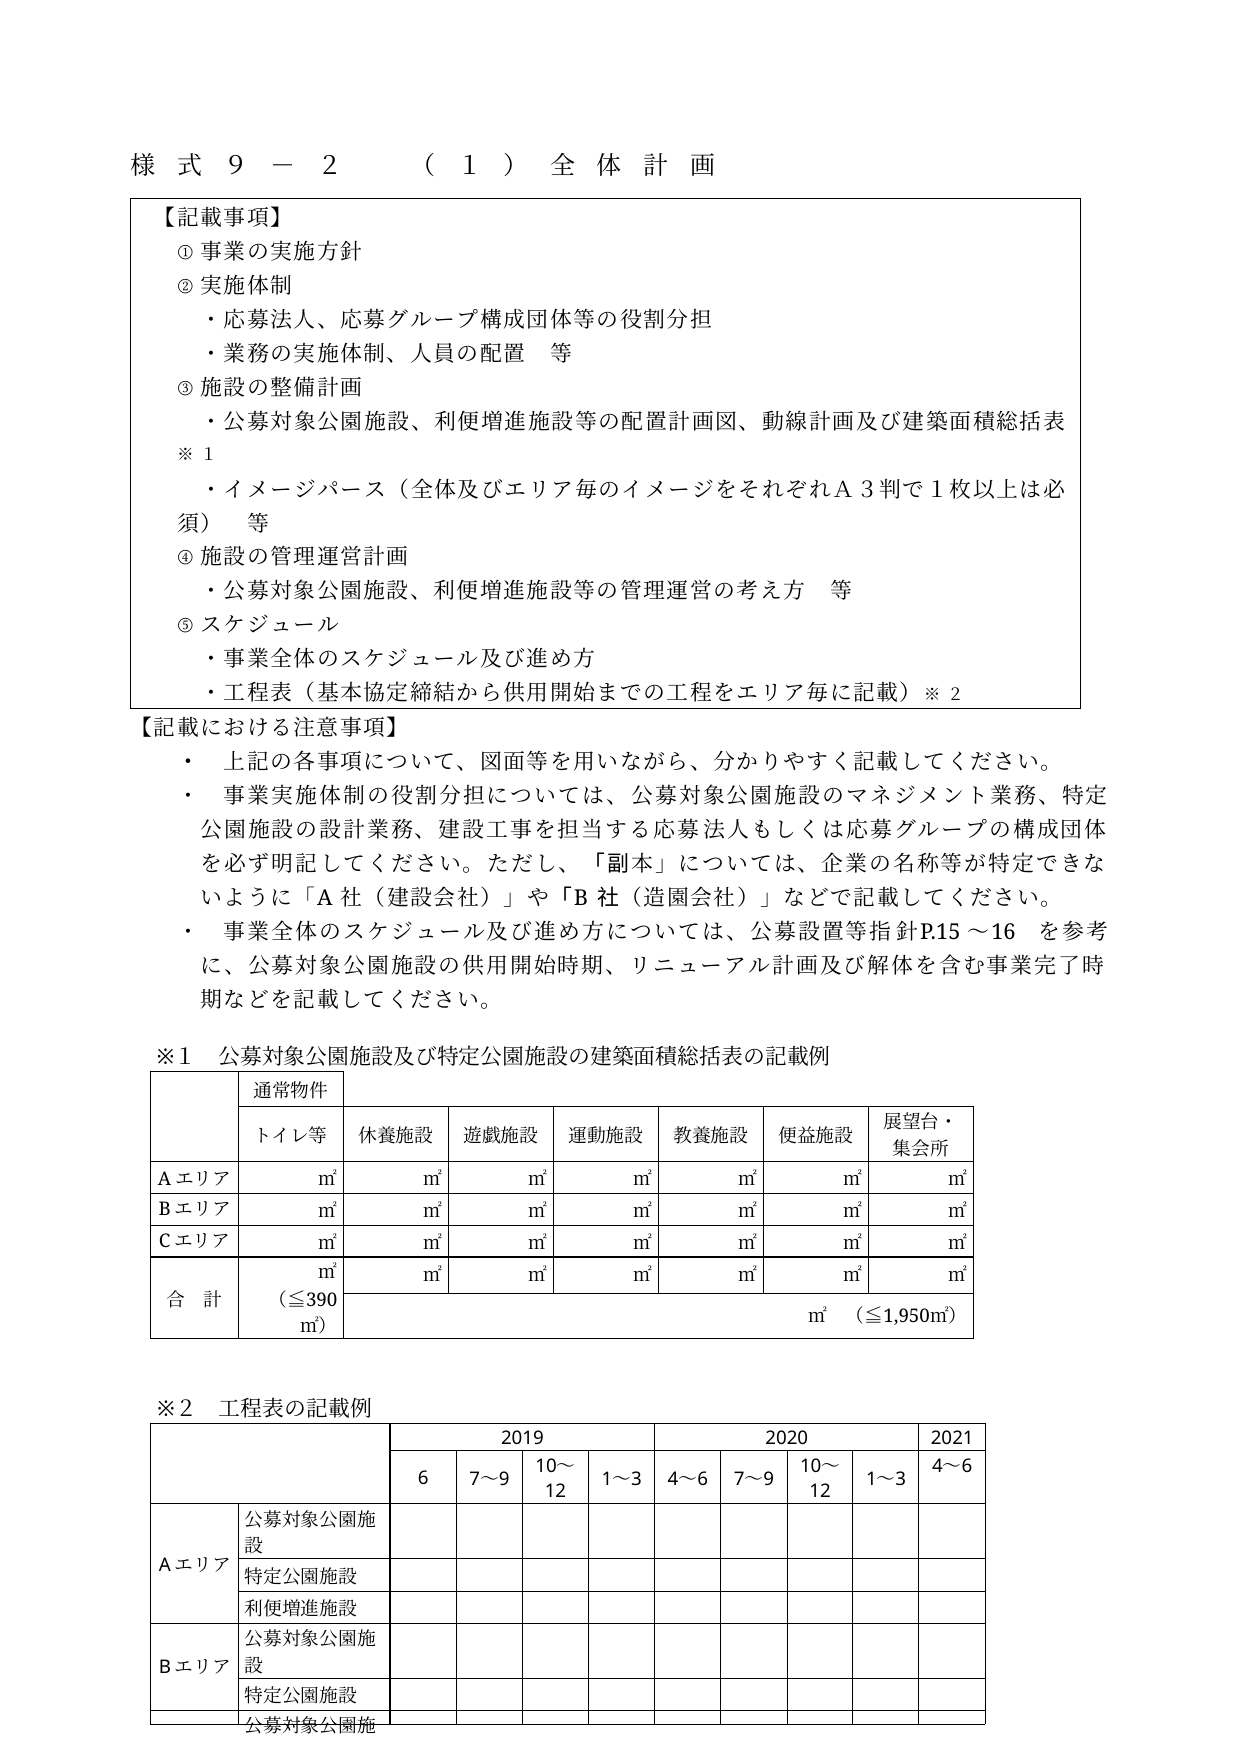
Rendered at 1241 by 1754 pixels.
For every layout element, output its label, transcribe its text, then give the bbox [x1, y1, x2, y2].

list 事業全体のスケジュール及び進め方については、公募設置等指針P.15〜16を参考に、公募対象公園施設の供用開始時期、リニューアル計画及び解体を含む事業完了時期などを記載してください。 [155, 913, 1110, 1015]
table_header 【記載事項】 ①事業の実施方針 ②実施体制 ・応募法人、応募グループ構成団体等の役割分担 ・業務の実施体制、人員の配置 等 ③施設の整備計画 ・公募対象公園施設、利便増進施設等の配置計画図、動線計画及び建築面積総括表※１ ・イメージパース（全体及びエリア毎のイメージをそれぞれＡ３判で１枚以上は必須） 等 ④施設の管理運営計画 ・公募対象公園施設、利便増進施設等の管理運営の考え方 等 ⑤スケジュール ・事業全体のスケジュール及び進め方 ・工程表（基本協定締結から供用開始までの工程をエリア毎に記載）※２ [131, 199, 1080, 708]
list 上記の各事項について、図面等を用いながら、分かりやすく記載してください。 [155, 743, 1110, 777]
text 様式９－２ （１）全体計画 [130, 130, 1110, 198]
text 【記載における注意事項】 [130, 709, 1110, 743]
list 事業実施体制の役割分担については、公募対象公園施設のマネジメント業務、特定公園施設の設計業務、建設工事を担当する応募法人もしくは応募グループの構成団体を必ず明記してください。ただし、「副本」については、企業の名称等が特定できないように「A社（建設会社）」や「B社（造園会社）」などで記載してください。 [155, 777, 1110, 913]
